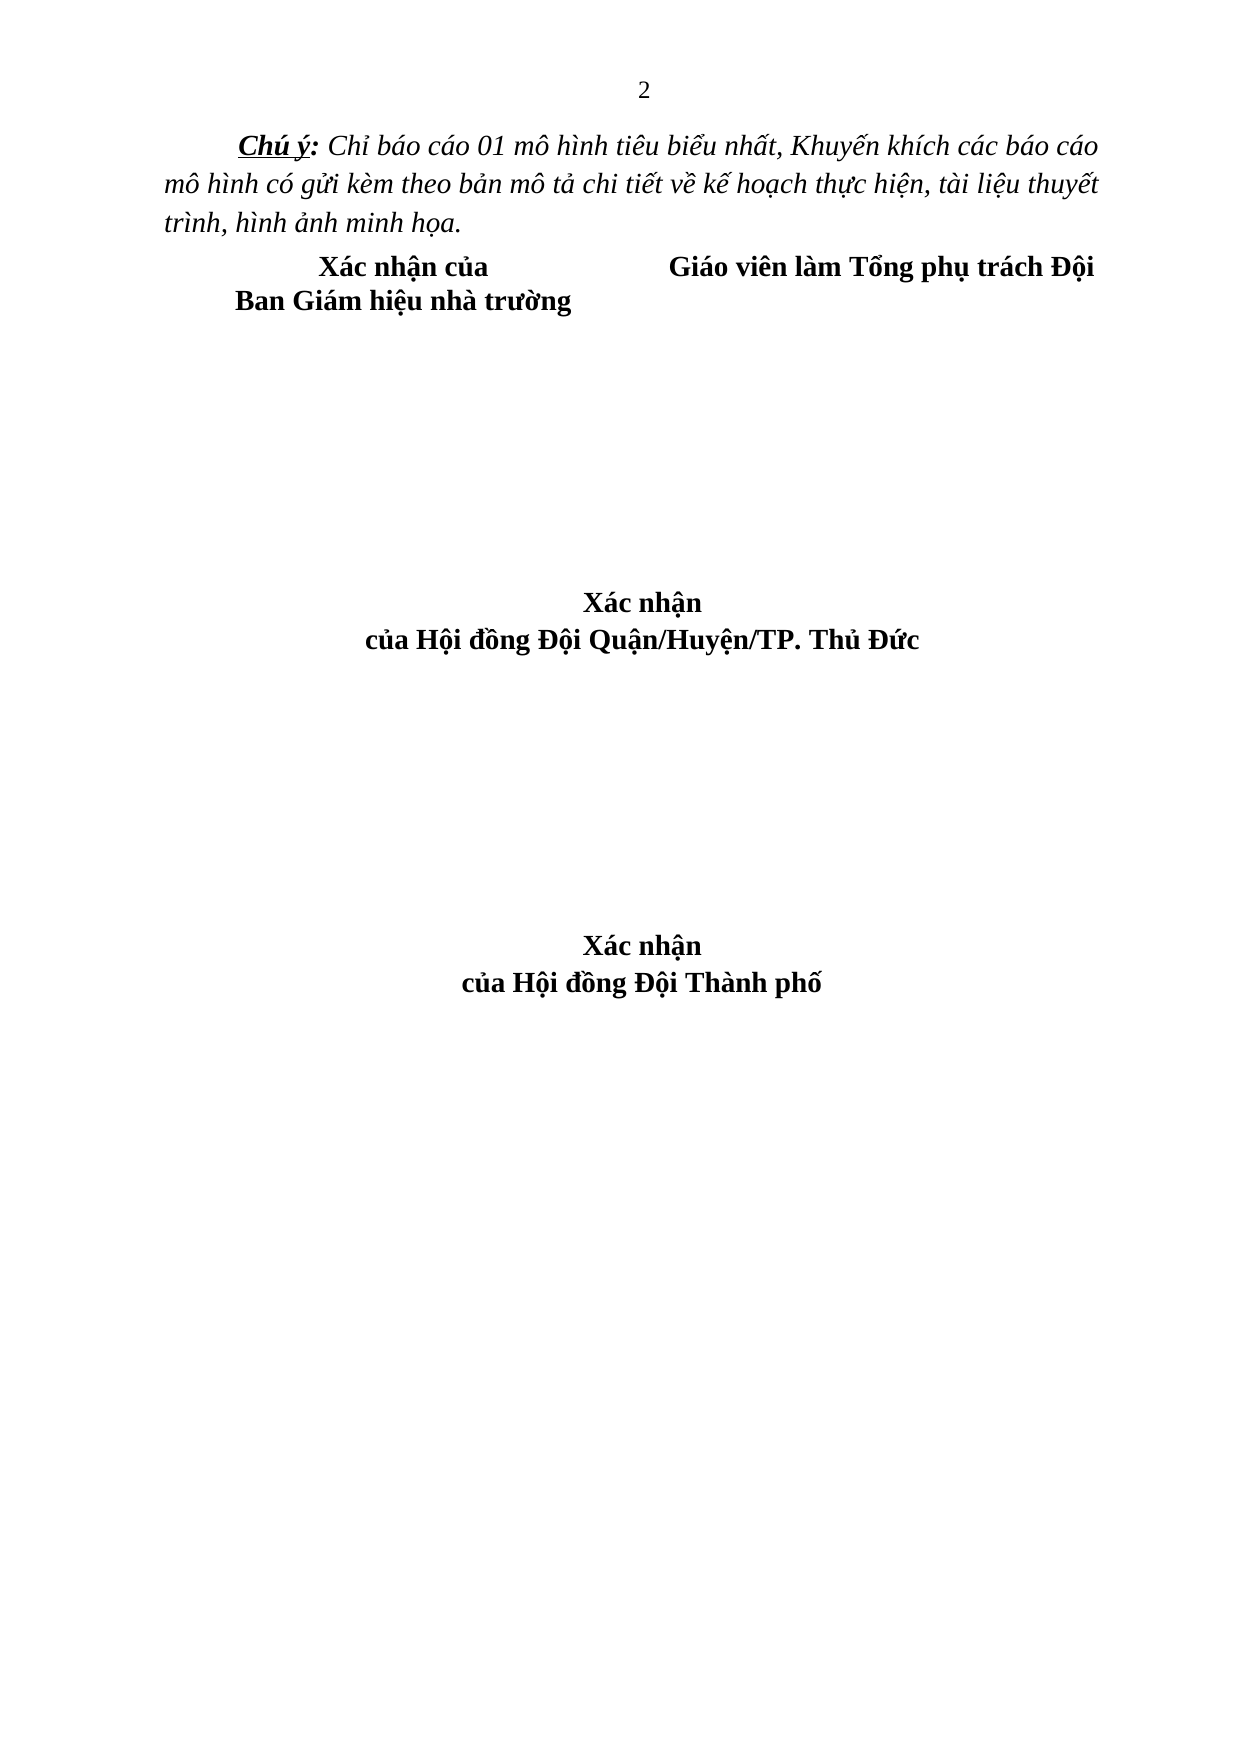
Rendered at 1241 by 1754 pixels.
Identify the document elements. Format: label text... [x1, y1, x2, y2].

table_cell Xác nhận của Hội đồng Đội Quận/Huyện/TP. Thủ Đức [164, 585, 1121, 928]
table_header Xác nhận của Ban Giám hiệu nhà trường [164, 250, 642, 585]
table_cell Xác nhận của Hội đồng Đội Thành phố [164, 928, 1121, 1070]
text Chú ý: Chỉ báo cáo 01 mô hình tiêu biểu nhất, Khuyến khích các báo cáo mô hình có gửi kèm theo bản mô tả chi tiết về kế hoạch thực hiện, tài liệu thuyết trình, hình ảnh minh họa. [164, 128, 1123, 238]
table_header Giáo viên làm Tổng phụ trách Đội [642, 250, 1121, 585]
